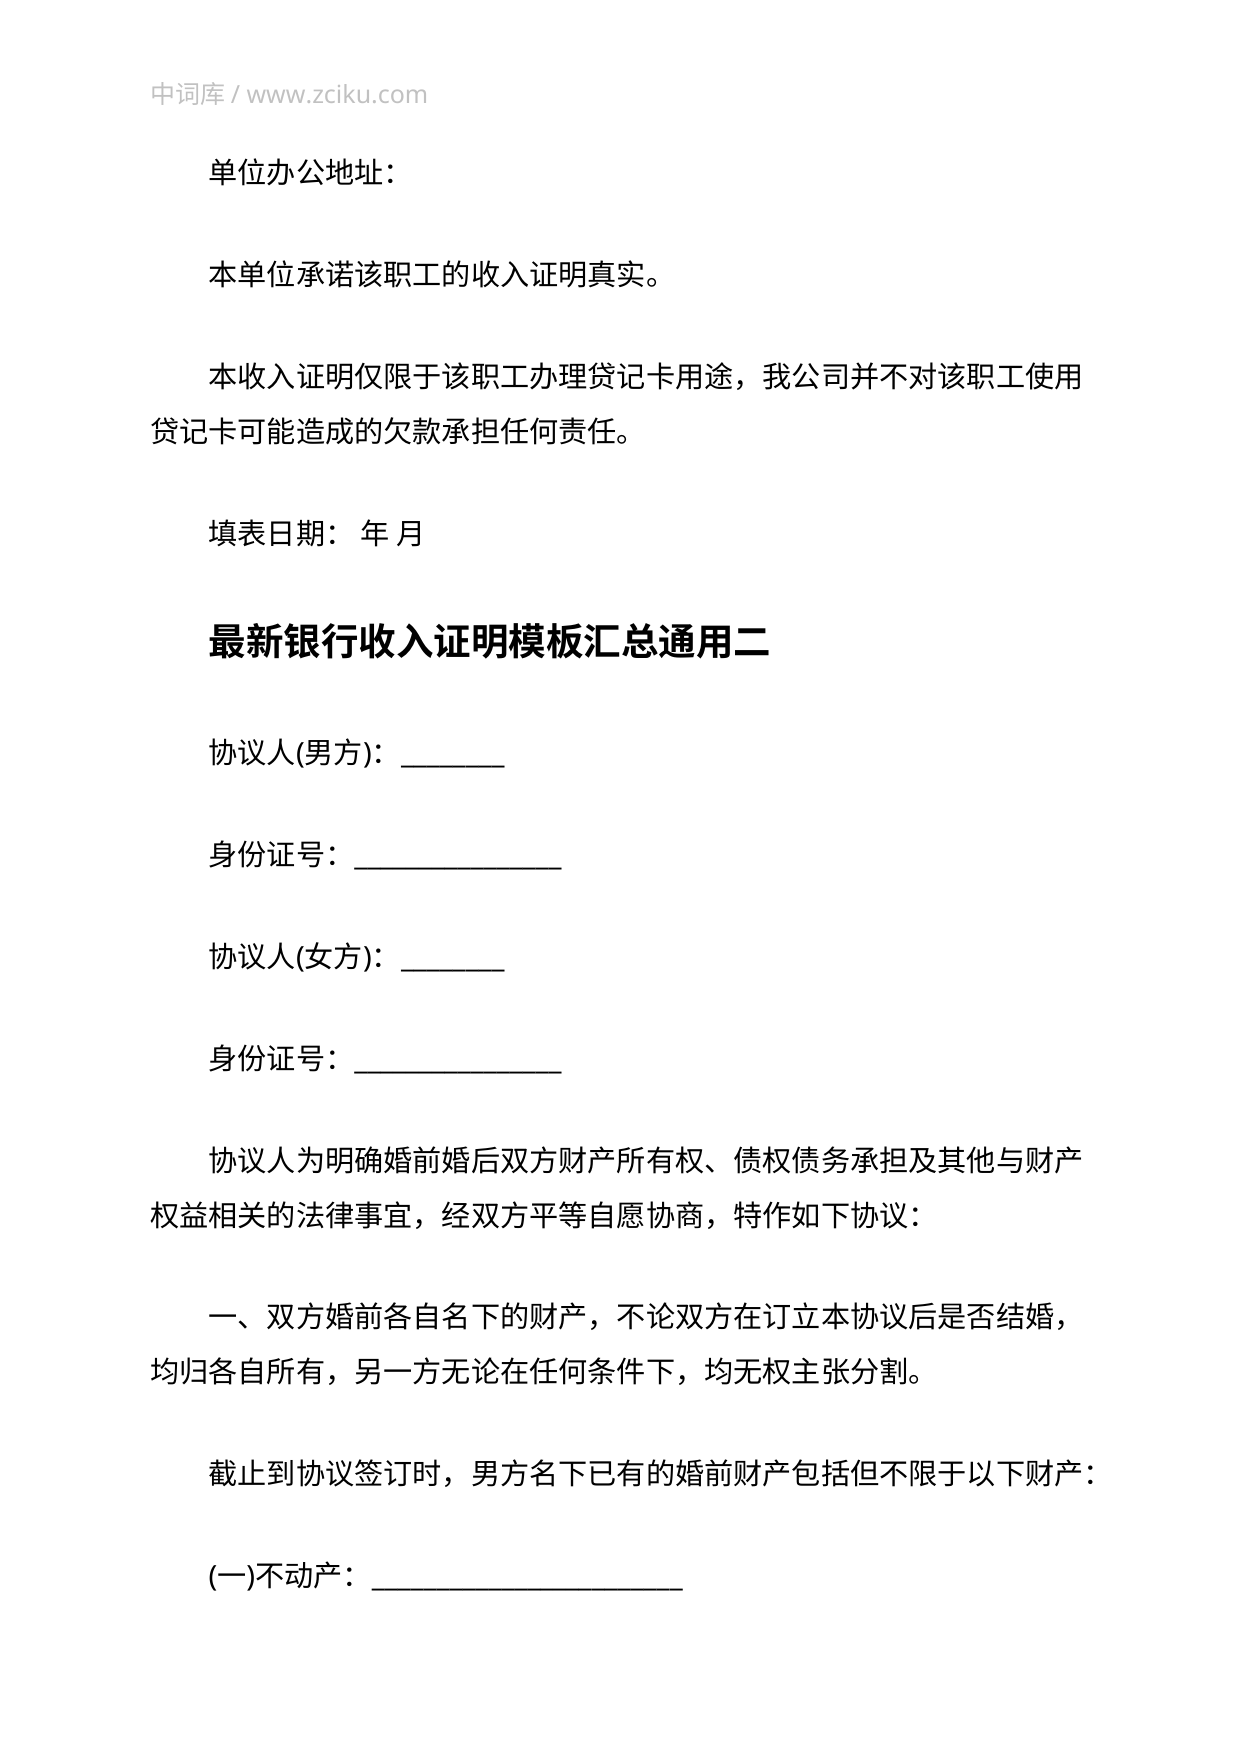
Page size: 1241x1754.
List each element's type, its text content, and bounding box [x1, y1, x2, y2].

text 身份证号：________________ [150, 831, 1090, 874]
text 一、双方婚前各自名下的财产，不论双方在订立本协议后是否结婚，均归各自所有，另一方无论在任何条件下，均无权主张分割。 [150, 1294, 1090, 1391]
text 身份证号：________________ [150, 1035, 1090, 1078]
text 协议人为明确婚前婚后双方财产所有权、债权债务承担及其他与财产权益相关的法律事宜，经双方平等自愿协商，特作如下协议： [150, 1137, 1090, 1234]
text 本收入证明仅限于该职工办理贷记卡用途，我公司并不对该职工使用贷记卡可能造成的欠款承担任何责任。 [150, 353, 1090, 451]
text 单位办公地址： [150, 150, 1090, 192]
text 截止到协议签订时，男方名下已有的婚前财产包括但不限于以下财产： [150, 1451, 1090, 1493]
text (一)不动产：________________________ [150, 1552, 1090, 1595]
text 填表日期： 年 月 [150, 510, 1090, 552]
text 协议人(女方)：________ [150, 933, 1090, 976]
text 最新银行收入证明模板汇总通用二 [150, 612, 1090, 666]
text 本单位承诺该职工的收入证明真实。 [150, 252, 1090, 294]
text 协议人(男方)：________ [150, 729, 1090, 772]
